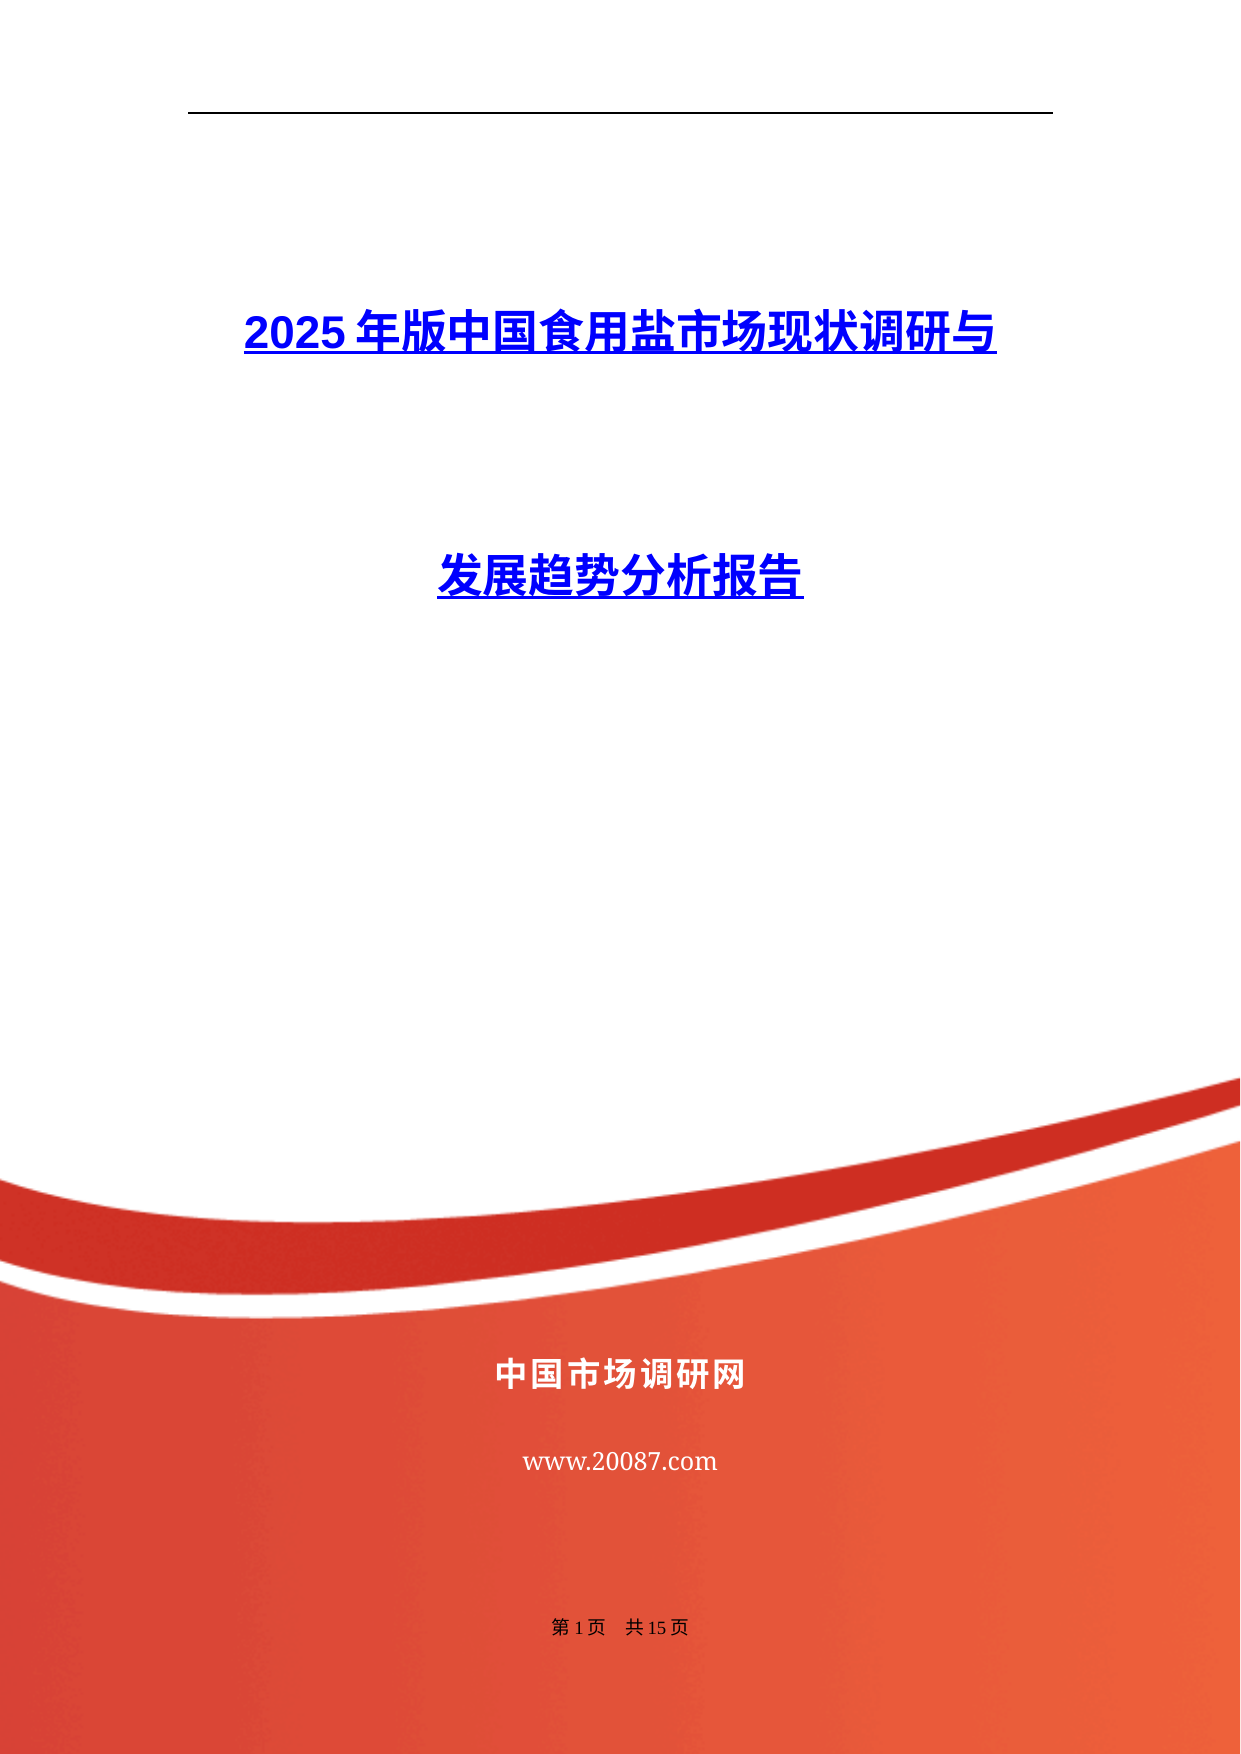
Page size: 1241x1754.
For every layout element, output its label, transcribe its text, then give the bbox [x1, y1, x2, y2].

picture [0, 1006, 1241, 1754]
subtitle 中国市场调研网 [187, 1339, 1053, 1404]
table_header 2025年版中国食用盐市场现状调研与发展趋势分析报告 [188, 207, 1053, 773]
text www.20087.com [187, 1428, 1053, 1493]
